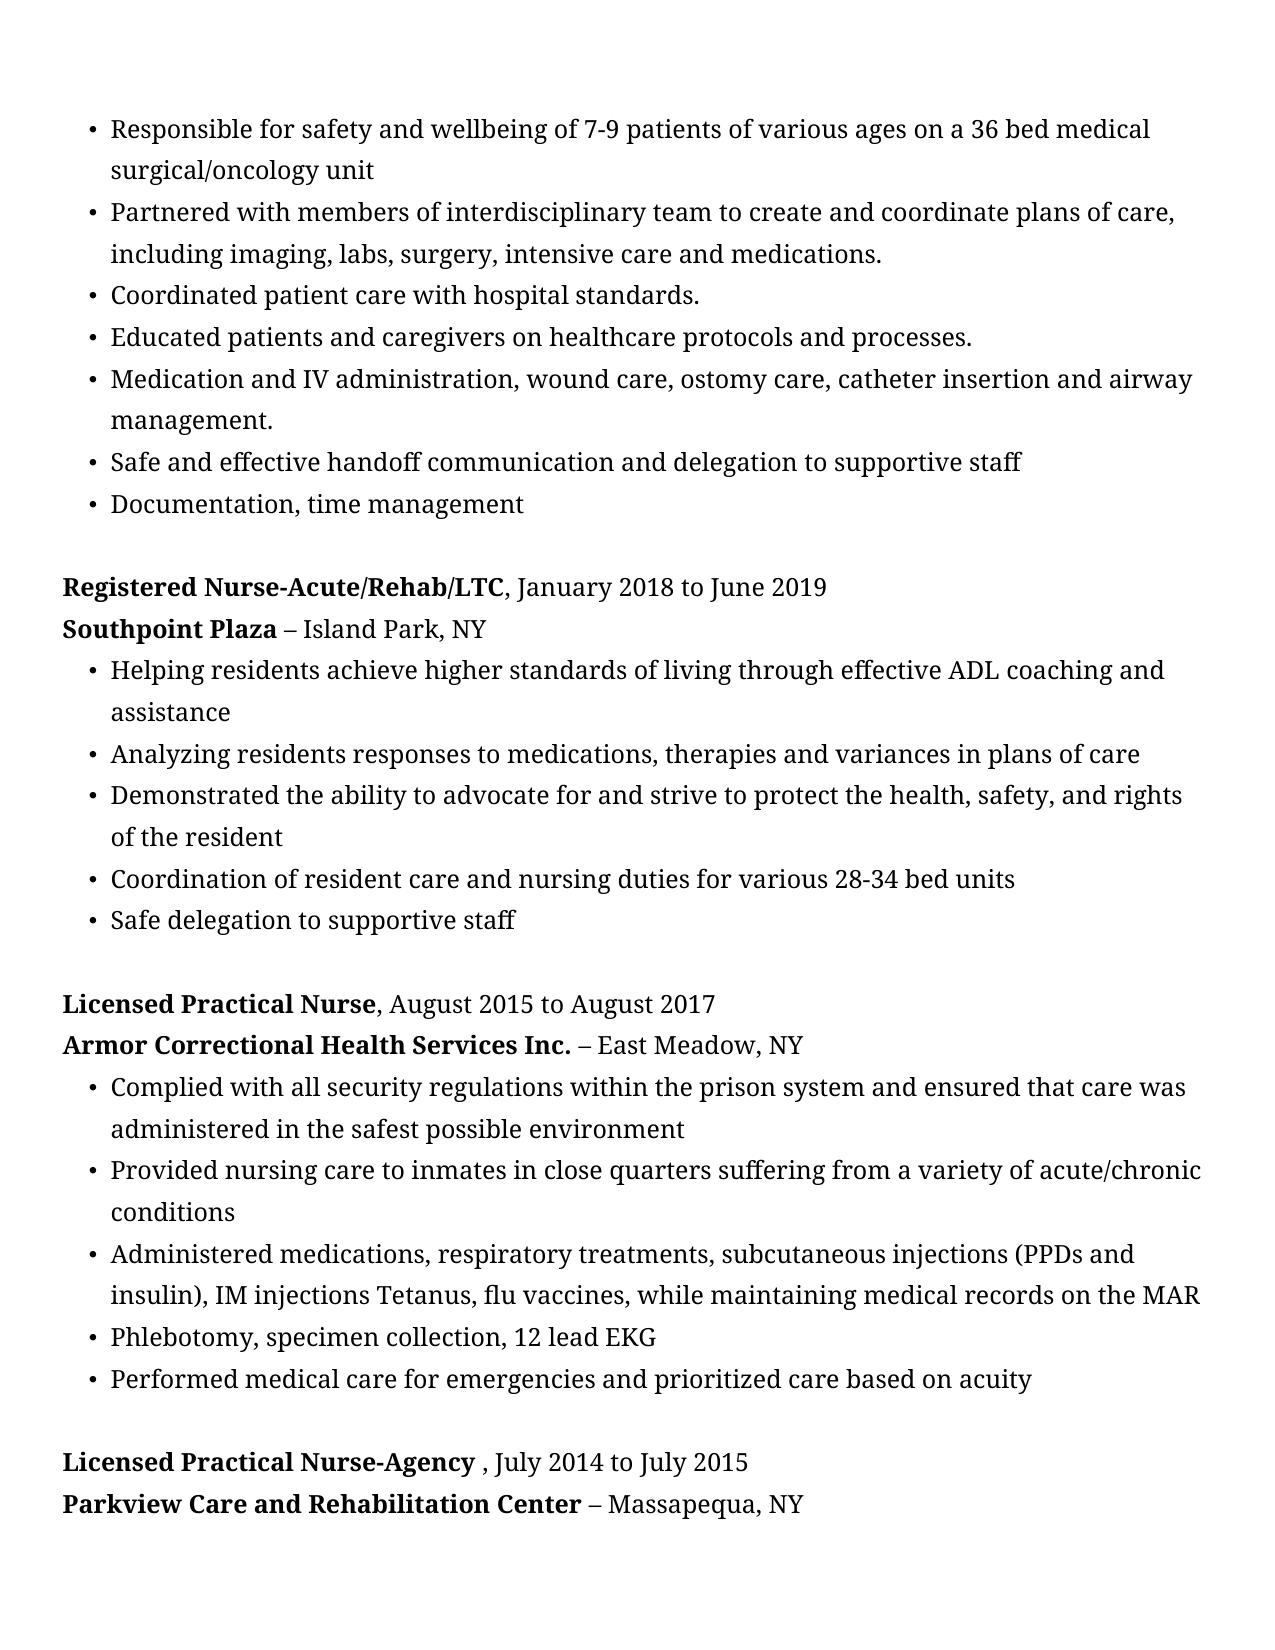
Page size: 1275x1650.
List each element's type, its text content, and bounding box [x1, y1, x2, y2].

list Documentation, time management [88, 479, 1212, 520]
list Partnered with members of interdisciplinary team to create and coordinate plans of care, including imaging, labs, surgery, intensive care and medications. [88, 187, 1212, 270]
list Educated patients and caregivers on healthcare protocols and processes. [88, 312, 1212, 354]
text Registered Nurse-Acute/Rehab/LTC, January 2018 to June 2019 [62, 562, 1212, 604]
text Parkview Care and Rehabilitation Center – Massapequa, NY [62, 1479, 1212, 1520]
list Coordinated patient care with hospital standards. [88, 270, 1212, 312]
list Coordination of resident care and nursing duties for various 28-34 bed units [88, 854, 1212, 895]
list Administered medications, respiratory treatments, subcutaneous injections (PPDs and insulin), IM injections Tetanus, flu vaccines, while maintaining medical records on the MAR [88, 1229, 1212, 1312]
text Southpoint Plaza – Island Park, NY [62, 604, 1212, 645]
list Safe delegation to supportive staff [88, 895, 1212, 937]
text Armor Correctional Health Services Inc. – East Meadow, NY [62, 1020, 1212, 1062]
list Complied with all security regulations within the prison system and ensured that care was administered in the safest possible environment [88, 1062, 1212, 1145]
list Demonstrated the ability to advocate for and strive to protect the health, safety, and rights of the resident [88, 770, 1212, 854]
list Medication and IV administration, wound care, ostomy care, catheter insertion and airway management. [88, 354, 1212, 437]
text Licensed Practical Nurse-Agency , July 2014 to July 2015 [62, 1437, 1212, 1479]
list Phlebotomy, specimen collection, 12 lead EKG [88, 1312, 1212, 1354]
list Provided nursing care to inmates in close quarters suffering from a variety of acute/chronic conditions [88, 1145, 1212, 1229]
list Performed medical care for emergencies and prioritized care based on acuity [88, 1354, 1212, 1395]
list Helping residents achieve higher standards of living through effective ADL coaching and assistance [88, 645, 1212, 729]
text Licensed Practical Nurse, August 2015 to August 2017 [62, 979, 1212, 1020]
list Responsible for safety and wellbeing of 7-9 patients of various ages on a 36 bed medical surgical/oncology unit [88, 104, 1212, 187]
list Analyzing residents responses to medications, therapies and variances in plans of care [88, 729, 1212, 770]
list Safe and effective handoff communication and delegation to supportive staff [88, 437, 1212, 479]
